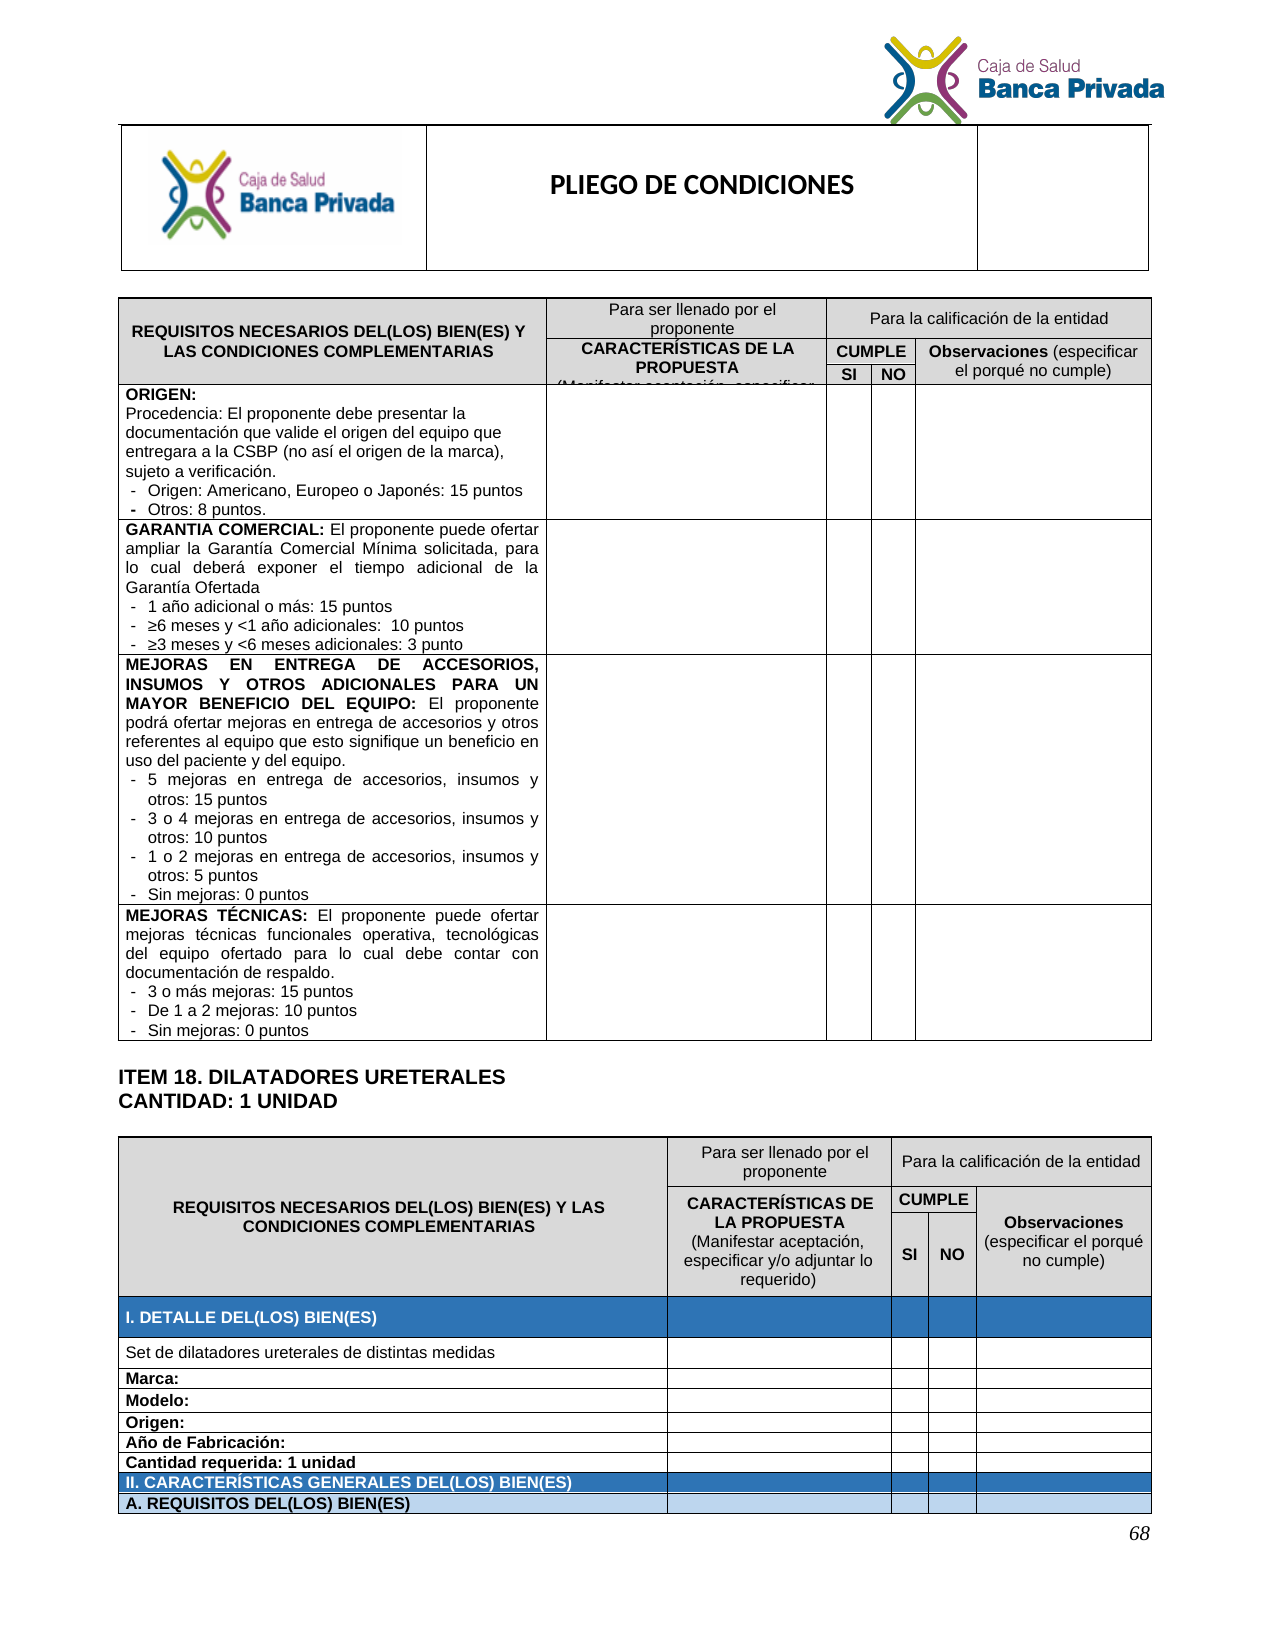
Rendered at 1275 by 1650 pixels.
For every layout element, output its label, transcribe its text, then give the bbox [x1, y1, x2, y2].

text CANTIDAD: 1 UNIDAD [118, 1088, 1152, 1112]
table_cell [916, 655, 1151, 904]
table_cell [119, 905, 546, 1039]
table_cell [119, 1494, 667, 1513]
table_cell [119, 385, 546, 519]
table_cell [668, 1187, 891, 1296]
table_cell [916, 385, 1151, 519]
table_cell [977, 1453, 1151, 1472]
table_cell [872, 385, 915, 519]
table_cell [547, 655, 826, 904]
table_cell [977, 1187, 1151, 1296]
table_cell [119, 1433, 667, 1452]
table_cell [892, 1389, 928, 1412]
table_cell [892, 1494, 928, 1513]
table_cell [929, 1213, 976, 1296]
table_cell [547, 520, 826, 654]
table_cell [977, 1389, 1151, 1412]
picture [978, 126, 1148, 135]
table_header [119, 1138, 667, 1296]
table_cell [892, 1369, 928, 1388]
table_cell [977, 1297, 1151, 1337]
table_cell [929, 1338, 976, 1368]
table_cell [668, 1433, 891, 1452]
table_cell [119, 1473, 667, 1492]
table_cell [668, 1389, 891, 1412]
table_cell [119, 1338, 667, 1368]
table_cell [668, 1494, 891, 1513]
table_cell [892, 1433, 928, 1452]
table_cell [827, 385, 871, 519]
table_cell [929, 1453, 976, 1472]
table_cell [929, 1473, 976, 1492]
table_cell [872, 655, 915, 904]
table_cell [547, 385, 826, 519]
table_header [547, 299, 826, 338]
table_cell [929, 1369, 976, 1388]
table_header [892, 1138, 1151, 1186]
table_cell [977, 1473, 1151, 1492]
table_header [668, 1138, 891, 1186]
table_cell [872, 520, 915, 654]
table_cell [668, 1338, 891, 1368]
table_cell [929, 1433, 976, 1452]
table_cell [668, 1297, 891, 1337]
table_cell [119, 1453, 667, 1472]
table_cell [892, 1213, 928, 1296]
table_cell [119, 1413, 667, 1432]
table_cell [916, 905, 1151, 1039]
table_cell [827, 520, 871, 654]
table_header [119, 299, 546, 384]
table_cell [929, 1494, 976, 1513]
picture [147, 126, 403, 245]
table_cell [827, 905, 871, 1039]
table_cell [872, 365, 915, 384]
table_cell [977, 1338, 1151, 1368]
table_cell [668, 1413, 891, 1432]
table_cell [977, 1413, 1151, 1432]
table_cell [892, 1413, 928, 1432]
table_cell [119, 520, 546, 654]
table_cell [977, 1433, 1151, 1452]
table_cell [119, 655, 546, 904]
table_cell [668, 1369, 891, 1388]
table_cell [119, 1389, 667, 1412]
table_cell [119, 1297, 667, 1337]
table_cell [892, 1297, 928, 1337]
text ITEM 18. DILATADORES URETERALES [118, 1064, 1152, 1088]
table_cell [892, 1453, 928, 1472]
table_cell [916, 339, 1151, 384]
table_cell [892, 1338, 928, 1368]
picture [873, 126, 977, 135]
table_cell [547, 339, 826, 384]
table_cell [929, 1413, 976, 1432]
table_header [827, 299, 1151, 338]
picture [873, 28, 1177, 135]
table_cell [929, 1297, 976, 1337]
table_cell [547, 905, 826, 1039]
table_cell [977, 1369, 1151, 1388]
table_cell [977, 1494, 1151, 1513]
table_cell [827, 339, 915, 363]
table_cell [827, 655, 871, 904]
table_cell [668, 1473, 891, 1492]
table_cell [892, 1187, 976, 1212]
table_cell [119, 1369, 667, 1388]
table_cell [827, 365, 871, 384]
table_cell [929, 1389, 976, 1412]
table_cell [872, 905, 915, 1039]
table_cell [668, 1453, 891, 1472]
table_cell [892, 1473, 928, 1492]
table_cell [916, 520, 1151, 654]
